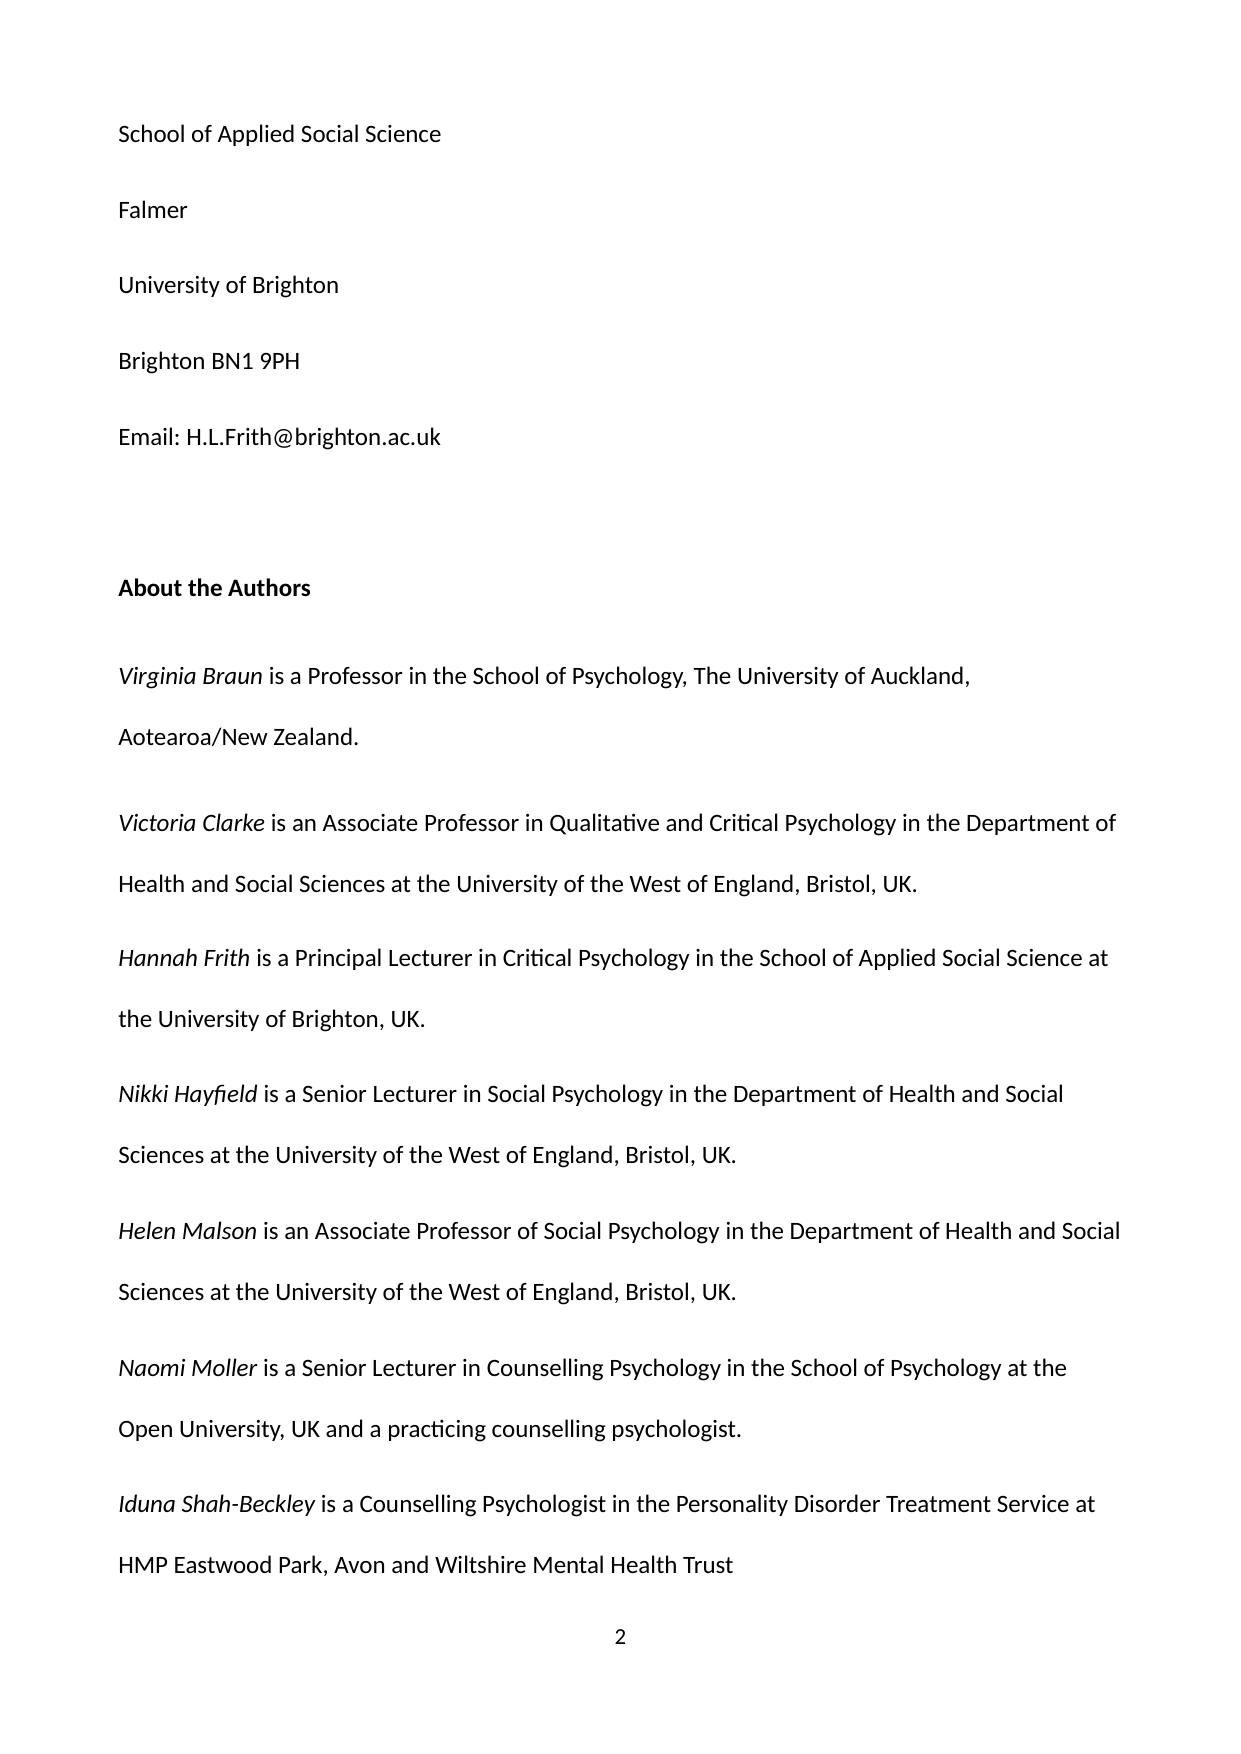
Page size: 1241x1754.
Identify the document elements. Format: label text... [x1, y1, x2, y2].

text Virginia Braun is a Professor in the School of Psychology, The University of Auckland, Aotearoa/New Zealand. [118, 660, 1122, 752]
text Nikki Hayfield is a Senior Lecturer in Social Psychology in the Department of Health and Social Sciences at the University of the West of England, Bristol, UK. [118, 1078, 1122, 1170]
text Hannah Frith is a Principal Lecturer in Critical Psychology in the School of Applied Social Science at the University of Brighton, UK. [118, 942, 1122, 1033]
text Naomi Moller is a Senior Lecturer in Counselling Psychology in the School of Psychology at the Open University, UK and a practicing counselling psychologist. [118, 1352, 1122, 1443]
text University of Brighton [118, 269, 1122, 300]
text Email: H.L.Frith@brighton.ac.uk [118, 421, 1122, 451]
text Falmer [118, 194, 1122, 224]
text Helen Malson is an Associate Professor of Social Psychology in the Department of Health and Social Sciences at the University of the West of England, Bristol, UK. [118, 1215, 1122, 1307]
text Brighton BN1 9PH [118, 345, 1122, 376]
text Iduna Shah-Beckley is a Counselling Psychologist in the Personality Disorder Treatment Service at HMP Eastwood Park, Avon and Wiltshire Mental Health Trust [118, 1488, 1122, 1580]
text About the Authors [118, 572, 1122, 602]
text Victoria Clarke is an Associate Professor in Qualitative and Critical Psychology in the Department of Health and Social Sciences at the University of the West of England, Bristol, UK. [118, 807, 1122, 899]
text School of Applied Social Science [118, 118, 1122, 149]
